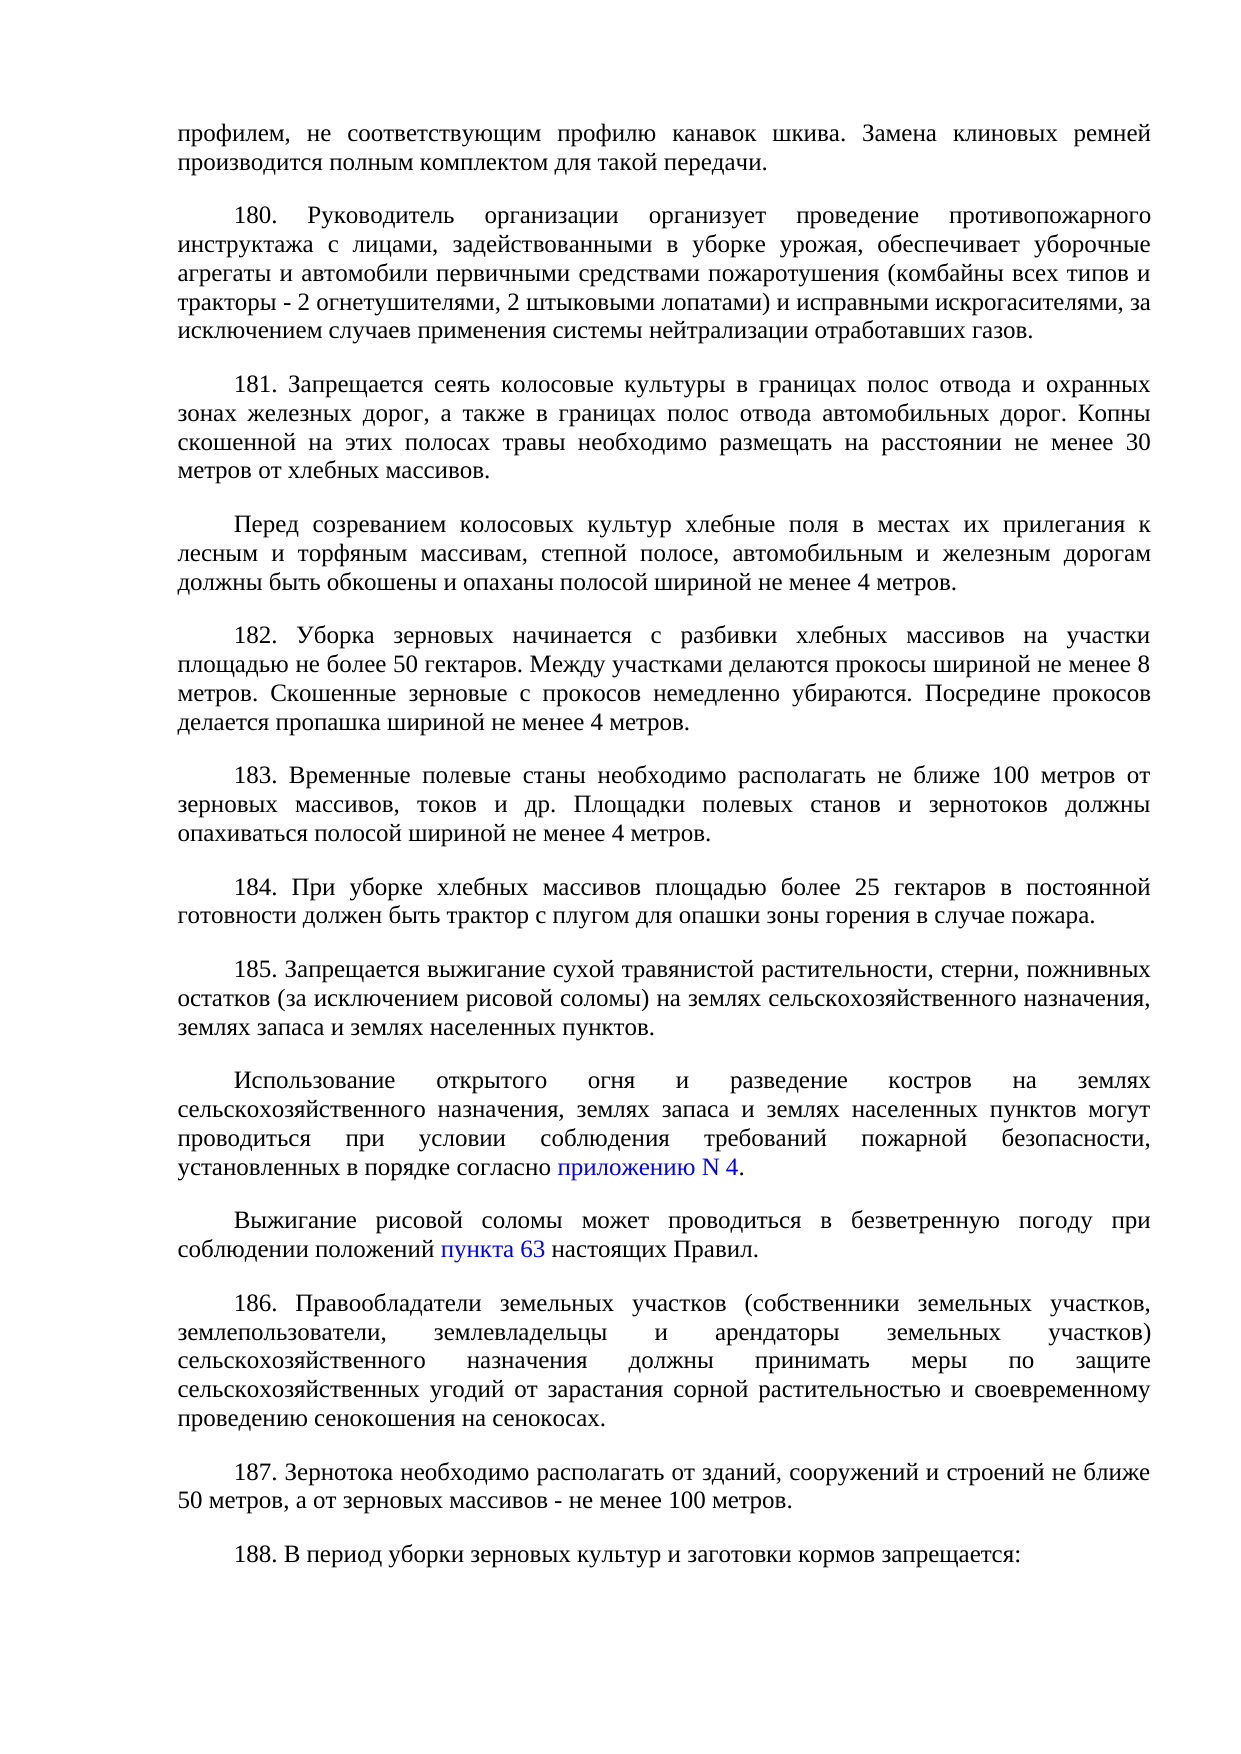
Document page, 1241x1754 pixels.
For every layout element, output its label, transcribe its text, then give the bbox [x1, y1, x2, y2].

text 186. Правообладатели земельных участков (собственники земельных участков, землепользователи, землевладельцы и арендаторы земельных участков) сельскохозяйственного назначения должны принимать меры по защите сельскохозяйственных угодий от зарастания сорной растительностью и своевременному проведению сенокошения на сенокосах. [177, 1288, 1152, 1432]
text 183. Временные полевые станы необходимо располагать не ближе 100 метров от зерновых массивов, токов и др. Площадки полевых станов и зернотоков должны опахиваться полосой шириной не менее 4 метров. [177, 761, 1152, 847]
text 182. Уборка зерновых начинается с разбивки хлебных массивов на участки площадью не более 50 гектаров. Между участками делаются прокосы шириной не менее 8 метров. Скошенные зерновые с прокосов немедленно убираются. Посредине прокосов делается пропашка шириной не менее 4 метров. [177, 621, 1152, 736]
text 184. При уборке хлебных массивов площадью более 25 гектаров в постоянной готовности должен быть трактор с плугом для опашки зоны горения в случае пожара. [177, 872, 1152, 929]
text Перед созреванием колосовых культур хлебные поля в местах их прилегания к лесным и торфяным массивам, степной полосе, автомобильным и железным дорогам должны быть обкошены и опаханы полосой шириной не менее 4 метров. [177, 509, 1152, 596]
text Выжигание рисовой соломы может проводиться в безветренную погоду при соблюдении положений пункта 63 настоящих Правил. [177, 1206, 1152, 1263]
text 187. Зернотока необходимо располагать от зданий, сооружений и строений не ближе 50 метров, а от зерновых массивов - не менее 100 метров. [177, 1457, 1152, 1514]
text 180. Руководитель организации организует проведение противопожарного инструктажа с лицами, задействованными в уборке урожая, обеспечивает уборочные агрегаты и автомобили первичными средствами пожаротушения (комбайны всех типов и тракторы - 2 огнетушителями, 2 штыковыми лопатами) и исправными искрогасителями, за исключением случаев применения системы нейтрализации отработавших газов. [177, 201, 1152, 344]
text 188. В период уборки зерновых культур и заготовки кормов запрещается: [177, 1539, 1152, 1568]
text 185. Запрещается выжигание сухой травянистой растительности, стерни, пожнивных остатков (за исключением рисовой соломы) на землях сельскохозяйственного назначения, землях запаса и землях населенных пунктов. [177, 954, 1152, 1041]
text 181. Запрещается сеять колосовые культуры в границах полос отвода и охранных зонах железных дорог, а также в границах полос отвода автомобильных дорог. Копны скошенной на этих полосах травы необходимо размещать на расстоянии не менее 30 метров от хлебных массивов. [177, 369, 1152, 484]
text Использование открытого огня и разведение костров на землях сельскохозяйственного назначения, землях запаса и землях населенных пунктов могут проводиться при условии соблюдения требований пожарной безопасности, установленных в порядке согласно приложению N 4. [177, 1066, 1152, 1181]
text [177, 118, 1152, 176]
